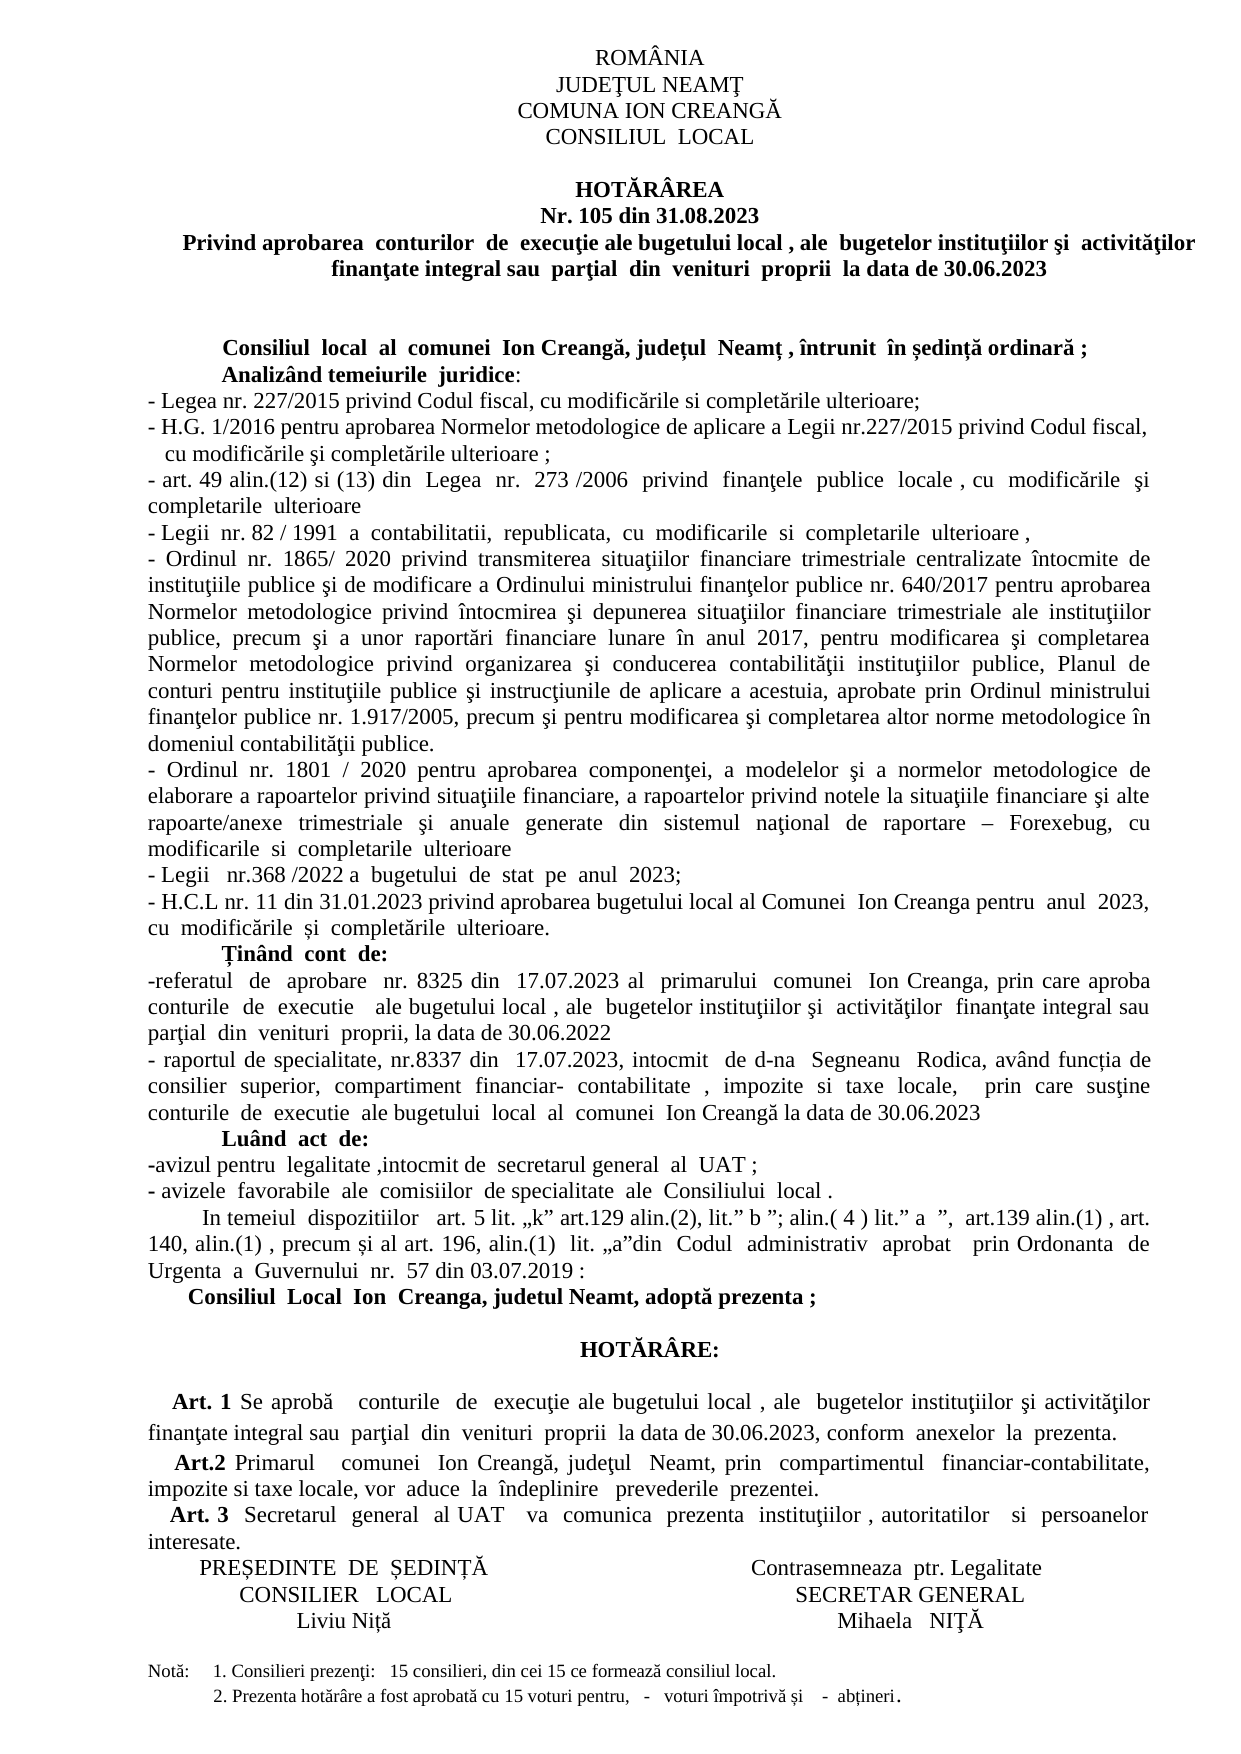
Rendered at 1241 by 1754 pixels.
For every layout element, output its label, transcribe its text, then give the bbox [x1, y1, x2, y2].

text ROMÂNIA [148, 44, 1152, 71]
text CONSILIUL LOCAL [148, 123, 1152, 150]
text -referatul de aprobare nr. 8325 din 17.07.2023 al primarului comunei Ion Creanga, prin care aproba conturile de executie ale bugetului local , ale bugetelor instituţiilor şi activităţilor finanţate integral sau parţial din venituri proprii, la data de 30.06.2022 [148, 967, 1152, 1046]
text - avizele favorabile ale comisiilor de specialitate ale Consiliului local . [148, 1178, 1152, 1204]
text - Ordinul nr. 1865/ 2020 privind transmiterea situaţiilor financiare trimestriale centralizate întocmite de instituţiile publice şi de modificare a Ordinului ministrului finanţelor publice nr. 640/2017 pentru aprobarea Normelor metodologice privind întocmirea şi depunerea situaţiilor financiare trimestriale ale instituţiilor publice, precum şi a unor raportări financiare lunare în anul 2017, pentru modificarea şi completarea Normelor metodologice privind organizarea şi conducerea contabilităţii instituţiilor publice, Planul de conturi pentru instituţiile publice şi instrucţiunile de aplicare a acestuia, aprobate prin Ordinul ministrului finanţelor publice nr. 1.917/2005, precum şi pentru modificarea şi completarea altor norme metodologice în domeniul contabilităţii publice. [148, 545, 1152, 756]
text JUDEŢUL NEAMŢ [148, 71, 1152, 97]
text Notă: 1. Consilieri prezenţi: 15 consilieri, din cei 15 ce formează consiliul local. [148, 1660, 1152, 1681]
text Art.2 Primarul comunei Ion Creangă, judeţul Neamt, prin compartimentul financiar-contabilitate, impozite si taxe locale, vor aduce la îndeplinire prevederile prezentei. [148, 1449, 1152, 1502]
text COMUNA ION CREANGĂ [148, 97, 1152, 123]
text Art. 3 Secretarul general al UAT va comunica prezenta instituţiilor , autoritatilor si persoanelor interesate. [148, 1502, 1152, 1554]
text - H.G. 1/2016 pentru aprobarea Normelor metodologice de aplicare a Legii nr.227/2015 privind Codul fiscal, [148, 413, 1152, 440]
text HOTĂRÂREA [148, 176, 1152, 202]
text cu modificările şi completările ulterioare ; [148, 440, 1152, 466]
text Consiliul local al comunei Ion Creangă, județul Neamț , întrunit în ședință ordinară ; [148, 334, 1152, 361]
text In temeiul dispozitiilor art. 5 lit. „k” art.129 alin.(2), lit.” b ”; alin.( 4 ) lit.” a ”, art.139 alin.(1) , art. 140, alin.(1) , precum și al art. 196, alin.(1) lit. „a”din Codul administrativ aprobat prin Ordonanta de Urgenta a Guvernului nr. 57 din 03.07.2019 : [148, 1204, 1152, 1283]
text - Legea nr. 227/2015 privind Codul fiscal, cu modificările si completările ulterioare; [148, 387, 1152, 413]
text Nr. 105 din 31.08.2023 [148, 202, 1152, 229]
text - Ordinul nr. 1801 / 2020 pentru aprobarea componenţei, a modelelor şi a normelor metodologice de elaborare a rapoartelor privind situaţiile financiare, a rapoartelor privind notele la situaţiile financiare şi alte rapoarte/anexe trimestriale şi anuale generate din sistemul naţional de raportare – Forexebug, cu modificarile si completarile ulterioare [148, 756, 1152, 861]
text - H.C.L nr. 11 din 31.01.2023 privind aprobarea bugetului local al Comunei Ion Creanga pentru anul 2023, cu modificările și completările ulterioare. [148, 888, 1152, 940]
text Consiliul Local Ion Creanga, judetul Neamt, adoptă prezenta ; [148, 1283, 1152, 1309]
text Art. 1 Se aprobă conturile de execuţie ale bugetului local , ale bugetelor instituţiilor şi activităţilor finanţate integral sau parţial din venituri proprii la data de 30.06.2023, conform anexelor la prezenta. [148, 1388, 1152, 1445]
text PREȘEDINTE DE ȘEDINȚĂ Contrasemneaza ptr. Legalitate [148, 1554, 1152, 1581]
text - Legii nr.368 /2022 a bugetului de stat pe anul 2023; [148, 861, 1152, 888]
text CONSILIER LOCAL SECRETAR GENERAL [148, 1581, 1152, 1607]
text Luând act de: [148, 1125, 1152, 1151]
text - Legii nr. 82 / 1991 a contabilitatii, republicata, cu modificarile si completarile ulterioare , [148, 519, 1152, 545]
text Ținând cont de: [148, 940, 1152, 967]
text - art. 49 alin.(12) si (13) din Legea nr. 273 /2006 privind finanţele publice locale , cu modificările şi completarile ulterioare [148, 466, 1152, 519]
text Liviu Niță Mihaela NIŢĂ [148, 1607, 1152, 1633]
text 2. Prezenta hotărâre a fost aprobată cu 15 voturi pentru, - voturi împotrivă și - abțineri. [148, 1681, 1152, 1708]
text -avizul pentru legalitate ,intocmit de secretarul general al UAT ; [148, 1151, 1152, 1178]
text - raportul de specialitate, nr.8337 din 17.07.2023, intocmit de d-na Segneanu Rodica, având funcția de consilier superior, compartiment financiar- contabilitate , impozite si taxe locale, prin care susţine conturile de executie ale bugetului local al comunei Ion Creangă la data de 30.06.2023 [148, 1046, 1152, 1125]
text Privind aprobarea conturilor de execuţie ale bugetului local , ale bugetelor instituţiilor şi activităţilor finanţate integral sau parţial din venituri proprii la data de 30.06.2023 [162, 229, 1216, 282]
text HOTĂRÂRE: [148, 1336, 1152, 1362]
text Analizând temeiurile juridice: [148, 361, 1152, 387]
